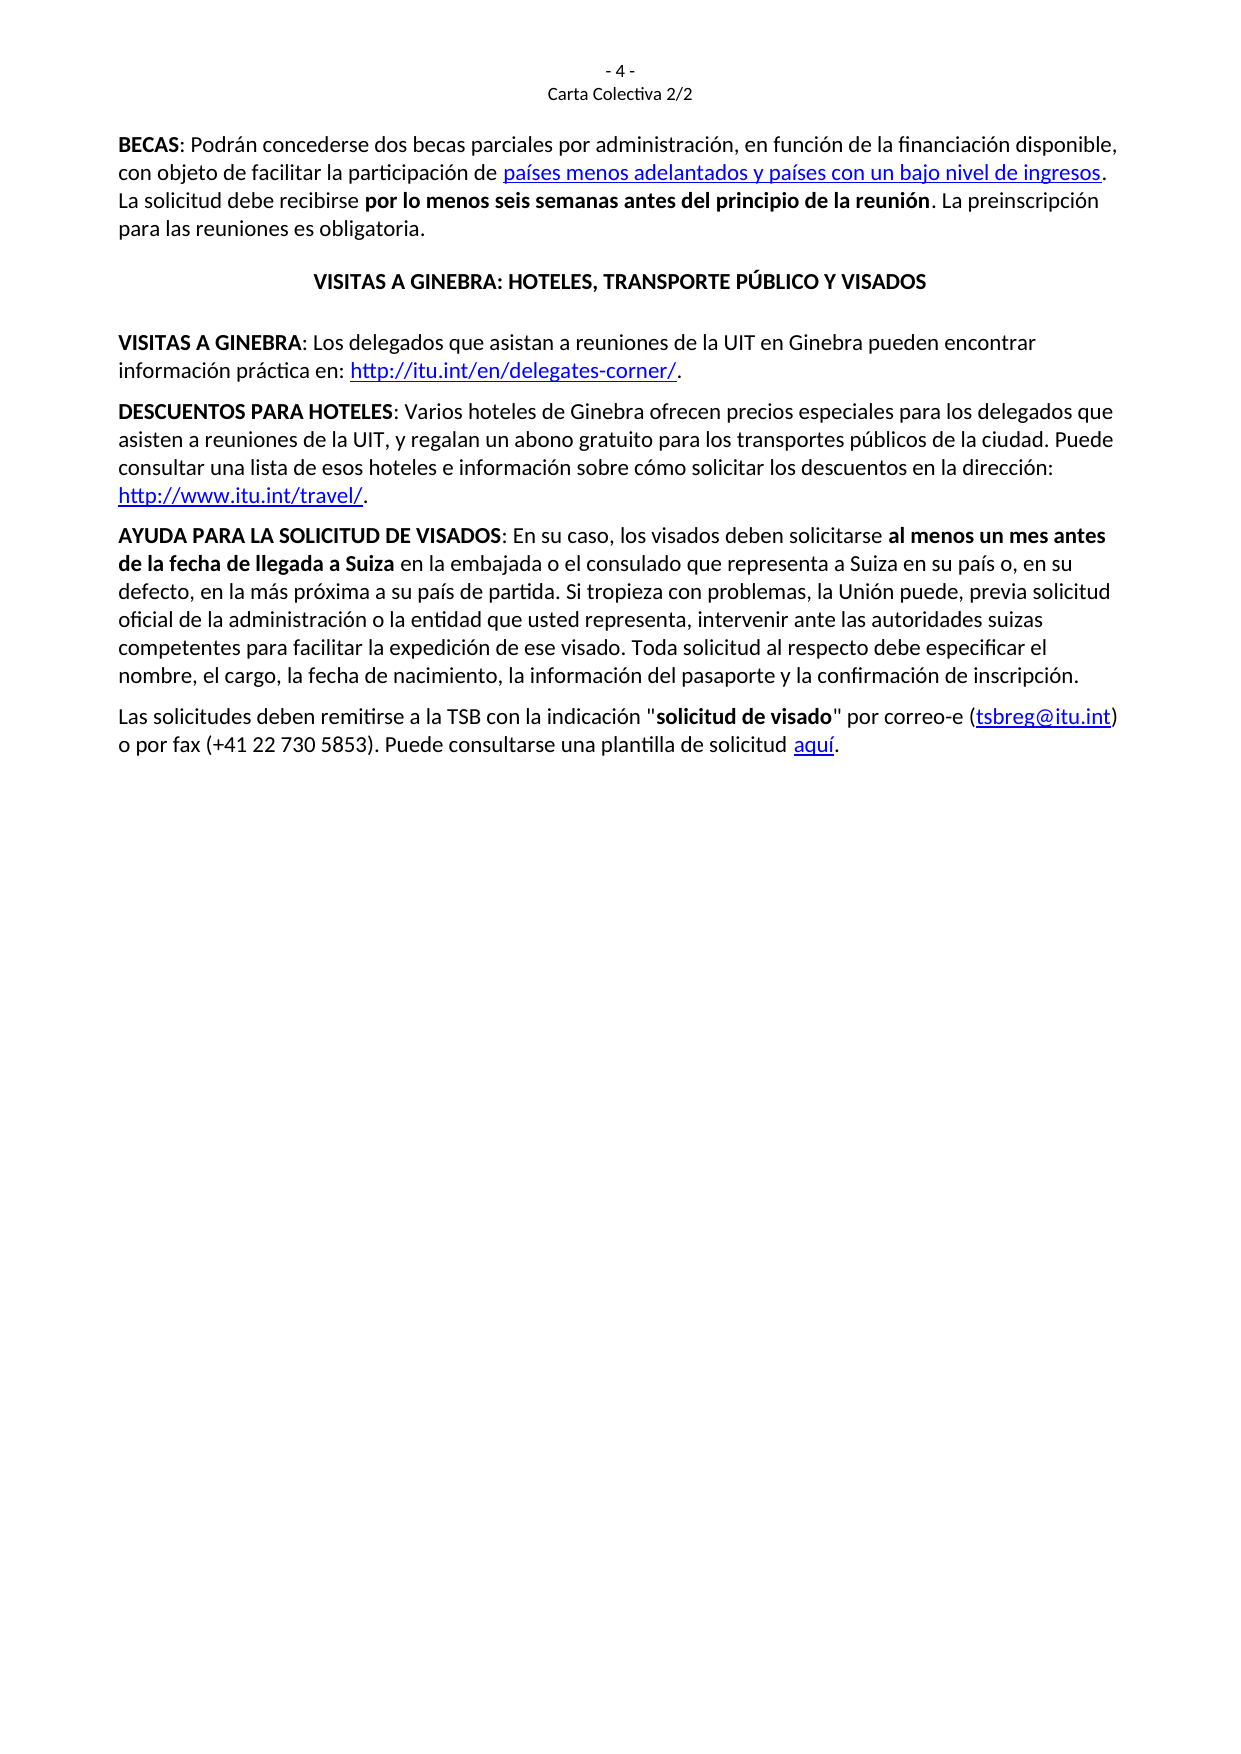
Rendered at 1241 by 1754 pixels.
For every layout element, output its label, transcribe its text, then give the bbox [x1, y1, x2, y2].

text DESCUENTOS PARA HOTELES: Varios hoteles de Ginebra ofrecen precios especiales para los delegados que asisten a reuniones de la UIT, y regalan un abono gratuito para los transportes públicos de la ciudad. Puede consultar una lista de esos hoteles e información sobre cómo solicitar los descuentos en la dirección: http://www.itu.int/travel/. [118, 397, 1122, 509]
text AYUDA PARA LA SOLICITUD DE VISADOS: En su caso, los visados deben solicitarse al menos un mes antes de la fecha de llegada a Suiza en la embajada o el consulado que representa a Suiza en su país o, en su defecto, en la más próxima a su país de partida. Si tropieza con problemas, la Unión puede, previa solicitud oficial de la administración o la entidad que usted representa, intervenir ante las autoridades suizas competentes para facilitar la expedición de ese visado. Toda solicitud al respecto debe especificar el nombre, el cargo, la fecha de nacimiento, la información del pasaporte y la confirmación de inscripción. [118, 521, 1122, 689]
text Las solicitudes deben remitirse a la TSB con la indicación "solicitud de visado" por correo-e (tsbreg@itu.int) o por fax (+41 22 730 5853). Puede consultarse una plantilla de solicitud aquí. [118, 702, 1122, 758]
title VISITAS A GINEBRA: HOTELES, TRANSPORTE PÚBLICO Y VISADOS [118, 267, 1122, 295]
text BECAS: Podrán concederse dos becas parciales por administración, en función de la financiación disponible, con objeto de facilitar la participación de países menos adelantados y países con un bajo nivel de ingresos. La solicitud debe recibirse por lo menos seis semanas antes del principio de la reunión. La preinscripción para las reuniones es obligatoria. [118, 130, 1122, 242]
text VISITAS A GINEBRA: Los delegados que asistan a reuniones de la UIT en Ginebra pueden encontrar información práctica en: http://itu.int/en/delegates-corner/. [118, 328, 1122, 384]
